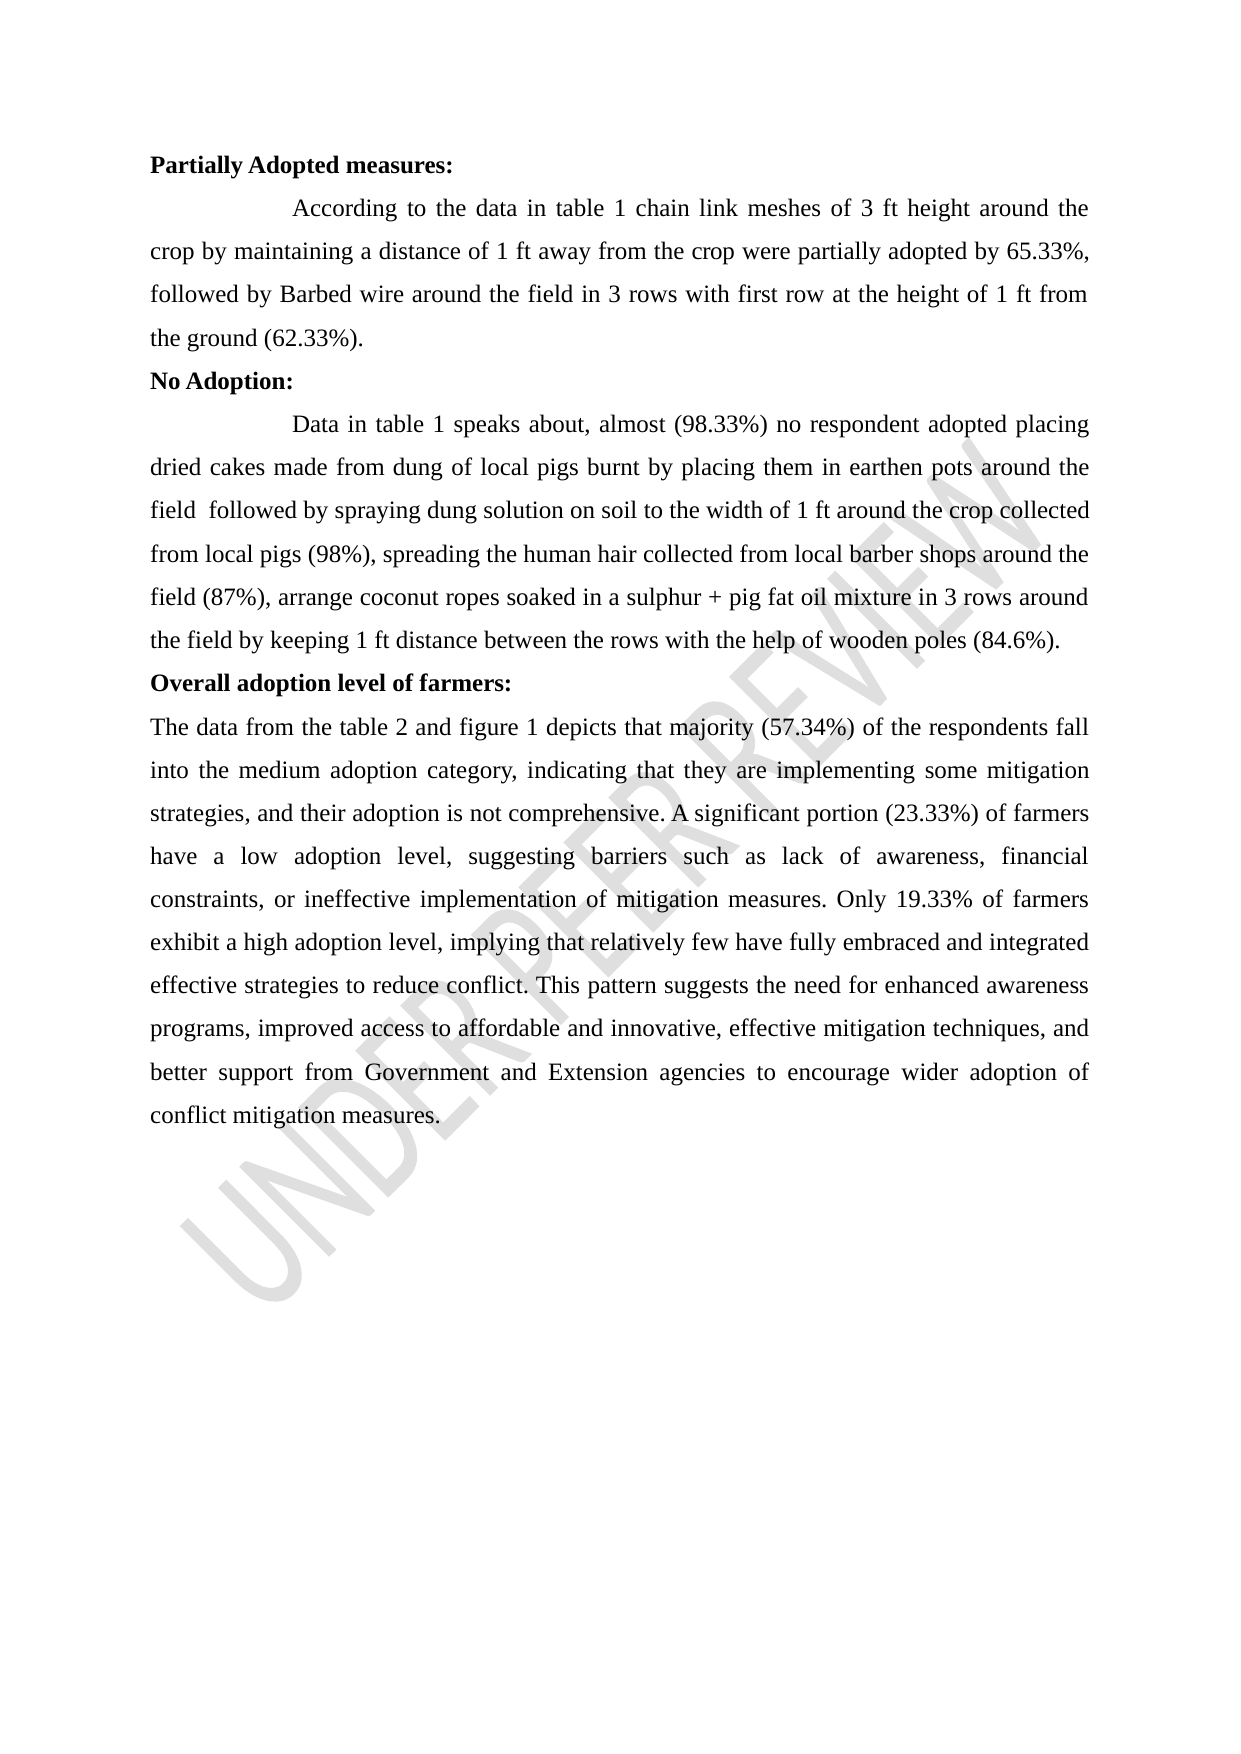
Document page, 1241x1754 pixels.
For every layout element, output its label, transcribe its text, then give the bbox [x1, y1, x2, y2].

text According to the data in table 1 chain link meshes of 3 ft height around the crop by maintaining a distance of 1 ft away from the crop were partially adopted by 65.33%, followed by Barbed wire around the field in 3 rows with first row at the height of 1 ft from the ground (62.33%). [150, 193, 1090, 351]
text No Adoption: [150, 366, 1090, 395]
text Data in table 1 speaks about, almost (98.33%) no respondent adopted placing dried cakes made from dung of local pigs burnt by placing them in earthen pots around the field followed by spraying dung solution on soil to the width of 1 ft around the crop collected from local pigs (98%), spreading the human hair collected from local barber shops around the field (87%), arrange coconut ropes soaked in a sulphur + pig fat oil mixture in 3 rows around the field by keeping 1 ft distance between the rows with the help of wooden poles (84.6%). [150, 409, 1090, 654]
text The data from the table 2 and figure 1 depicts that majority (57.34%) of the respondents fall into the medium adoption category, indicating that they are implementing some mitigation strategies, and their adoption is not comprehensive. A significant portion (23.33%) of farmers have a low adoption level, suggesting barriers such as lack of awareness, financial constraints, or ineffective implementation of mitigation measures. Only 19.33% of farmers exhibit a high adoption level, implying that relatively few have fully embraced and integrated effective strategies to reduce conflict. This pattern suggests the need for enhanced awareness programs, improved access to affordable and innovative, effective mitigation techniques, and better support from Government and Extension agencies to encourage wider adoption of conflict mitigation measures. [150, 712, 1090, 1128]
text Overall adoption level of farmers: [150, 668, 1090, 697]
text Partially Adopted measures: [150, 150, 1090, 179]
